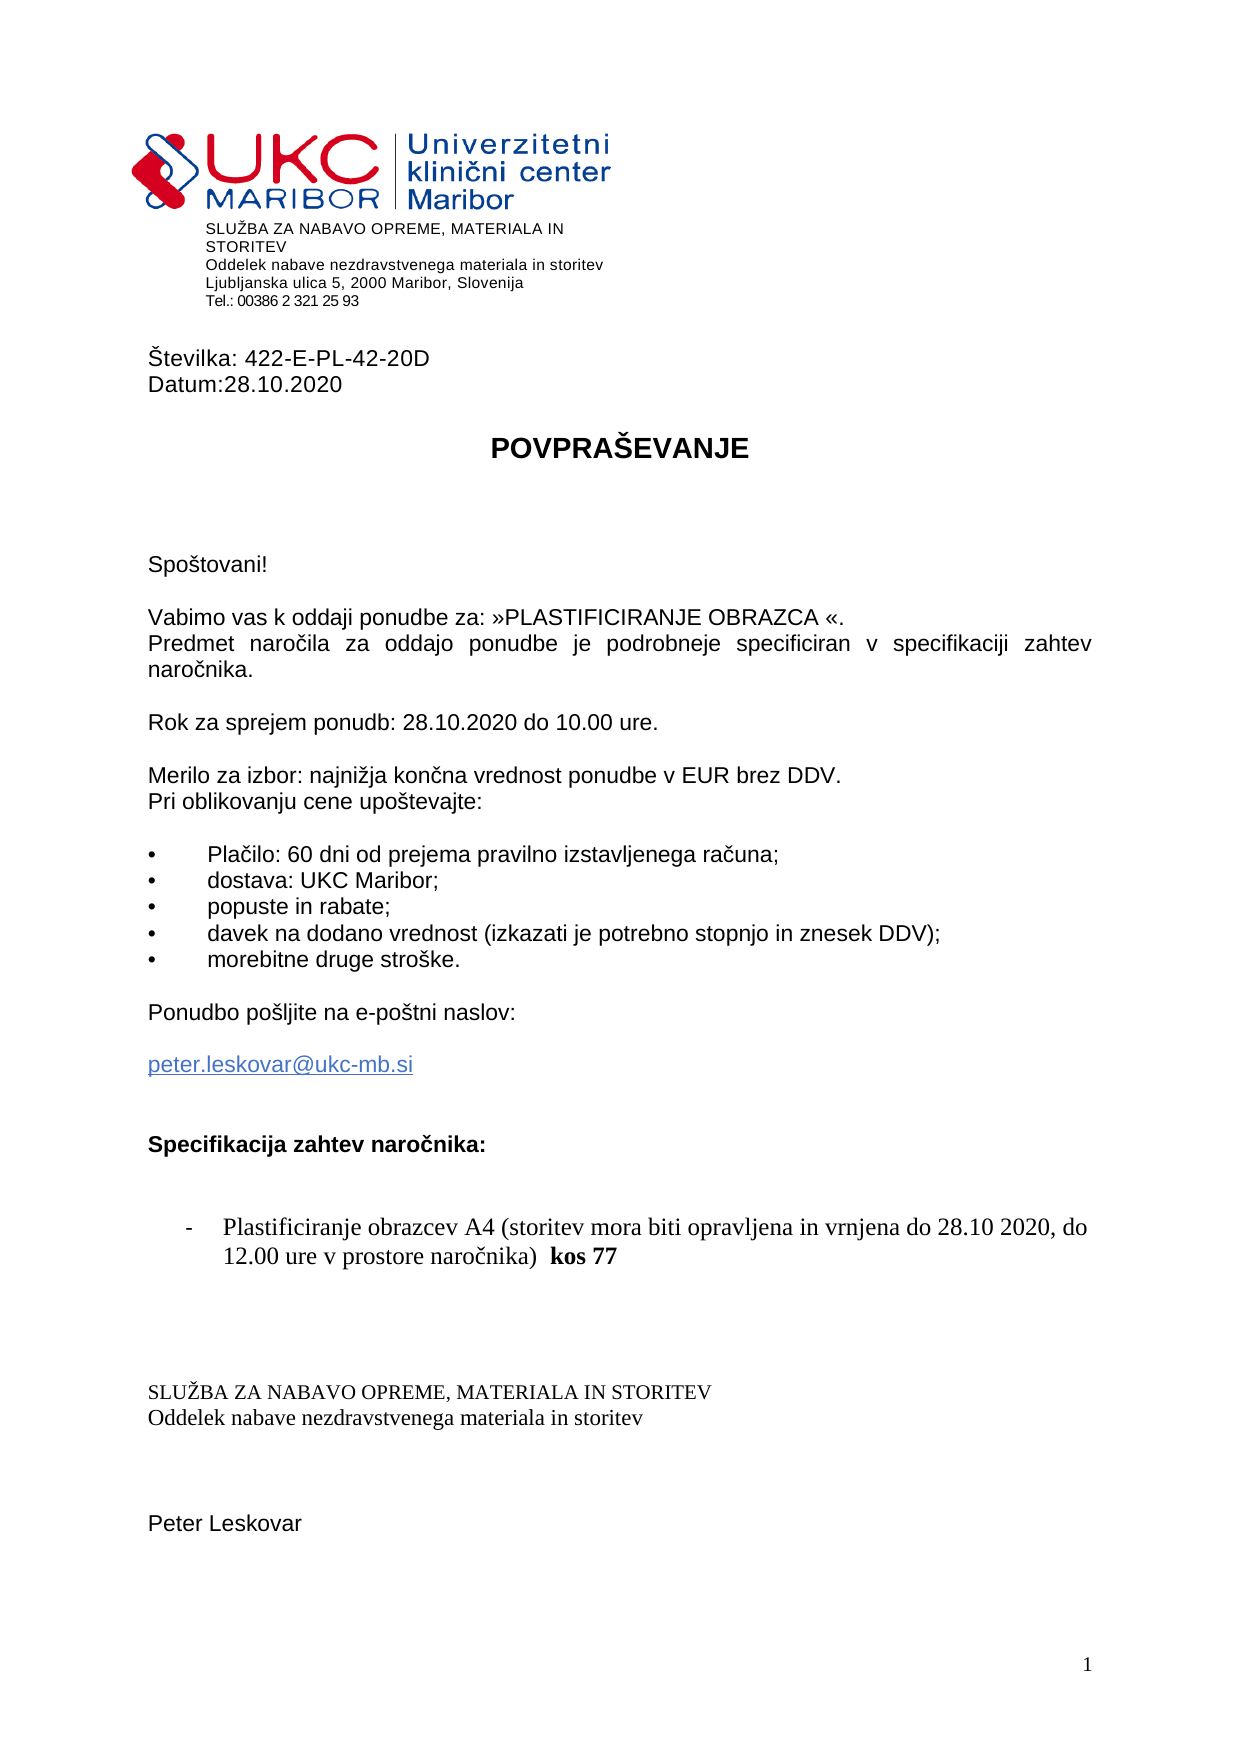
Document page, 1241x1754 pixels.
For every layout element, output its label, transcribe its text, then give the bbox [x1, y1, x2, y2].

list dostava: UKC Maribor; [148, 867, 1092, 893]
picture [130, 132, 613, 214]
text Rok za sprejem ponudb: 28.10.2020 do 10.00 ure. [148, 709, 1092, 735]
text Spoštovani! [148, 551, 1092, 577]
text SLUŽBA ZA NABAVO OPREME, MATERIALA IN STORITEV [148, 1380, 1092, 1404]
text Datum:28.10.2020 [148, 371, 1092, 397]
text POVPRAŠEVANJE [148, 431, 1092, 464]
text Pri oblikovanju cene upoštevajte: [148, 788, 1092, 814]
text Oddelek nabave nezdravstvenega materiala in storitev [148, 1404, 1092, 1431]
list davek na dodano vrednost (izkazati je potrebno stopnjo in znesek DDV); [148, 920, 1092, 946]
text peter.leskovar@ukc-mb.si [148, 1051, 1092, 1078]
text Ponudbo pošljite na e-poštni naslov: [148, 999, 1092, 1025]
text Vabimo vas k oddaji ponudbe za: »PLASTIFICIRANJE OBRAZCA «. [148, 603, 1092, 630]
list Plačilo: 60 dni od prejema pravilno izstavljenega računa; [148, 841, 1092, 867]
list Plastificiranje obrazcev A4 (storitev mora biti opravljena in vrnjena do 28.10 2020, do 12.00 ure v prostore naročnika) kos 77 [185, 1212, 1092, 1269]
text Merilo za izbor: najnižja končna vrednost ponudbe v EUR brez DDV. [148, 762, 1092, 788]
list morebitne druge stroške. [148, 946, 1092, 972]
text Predmet naročila za oddajo ponudbe je podrobneje specificiran v specifikaciji zahtev naročnika. [148, 630, 1092, 682]
text Številka: 422-E-PL-42-20D [148, 345, 1092, 371]
text Specifikacija zahtev naročnika: [148, 1131, 1092, 1157]
text Peter Leskovar [148, 1510, 1092, 1536]
list popuste in rabate; [148, 893, 1092, 920]
